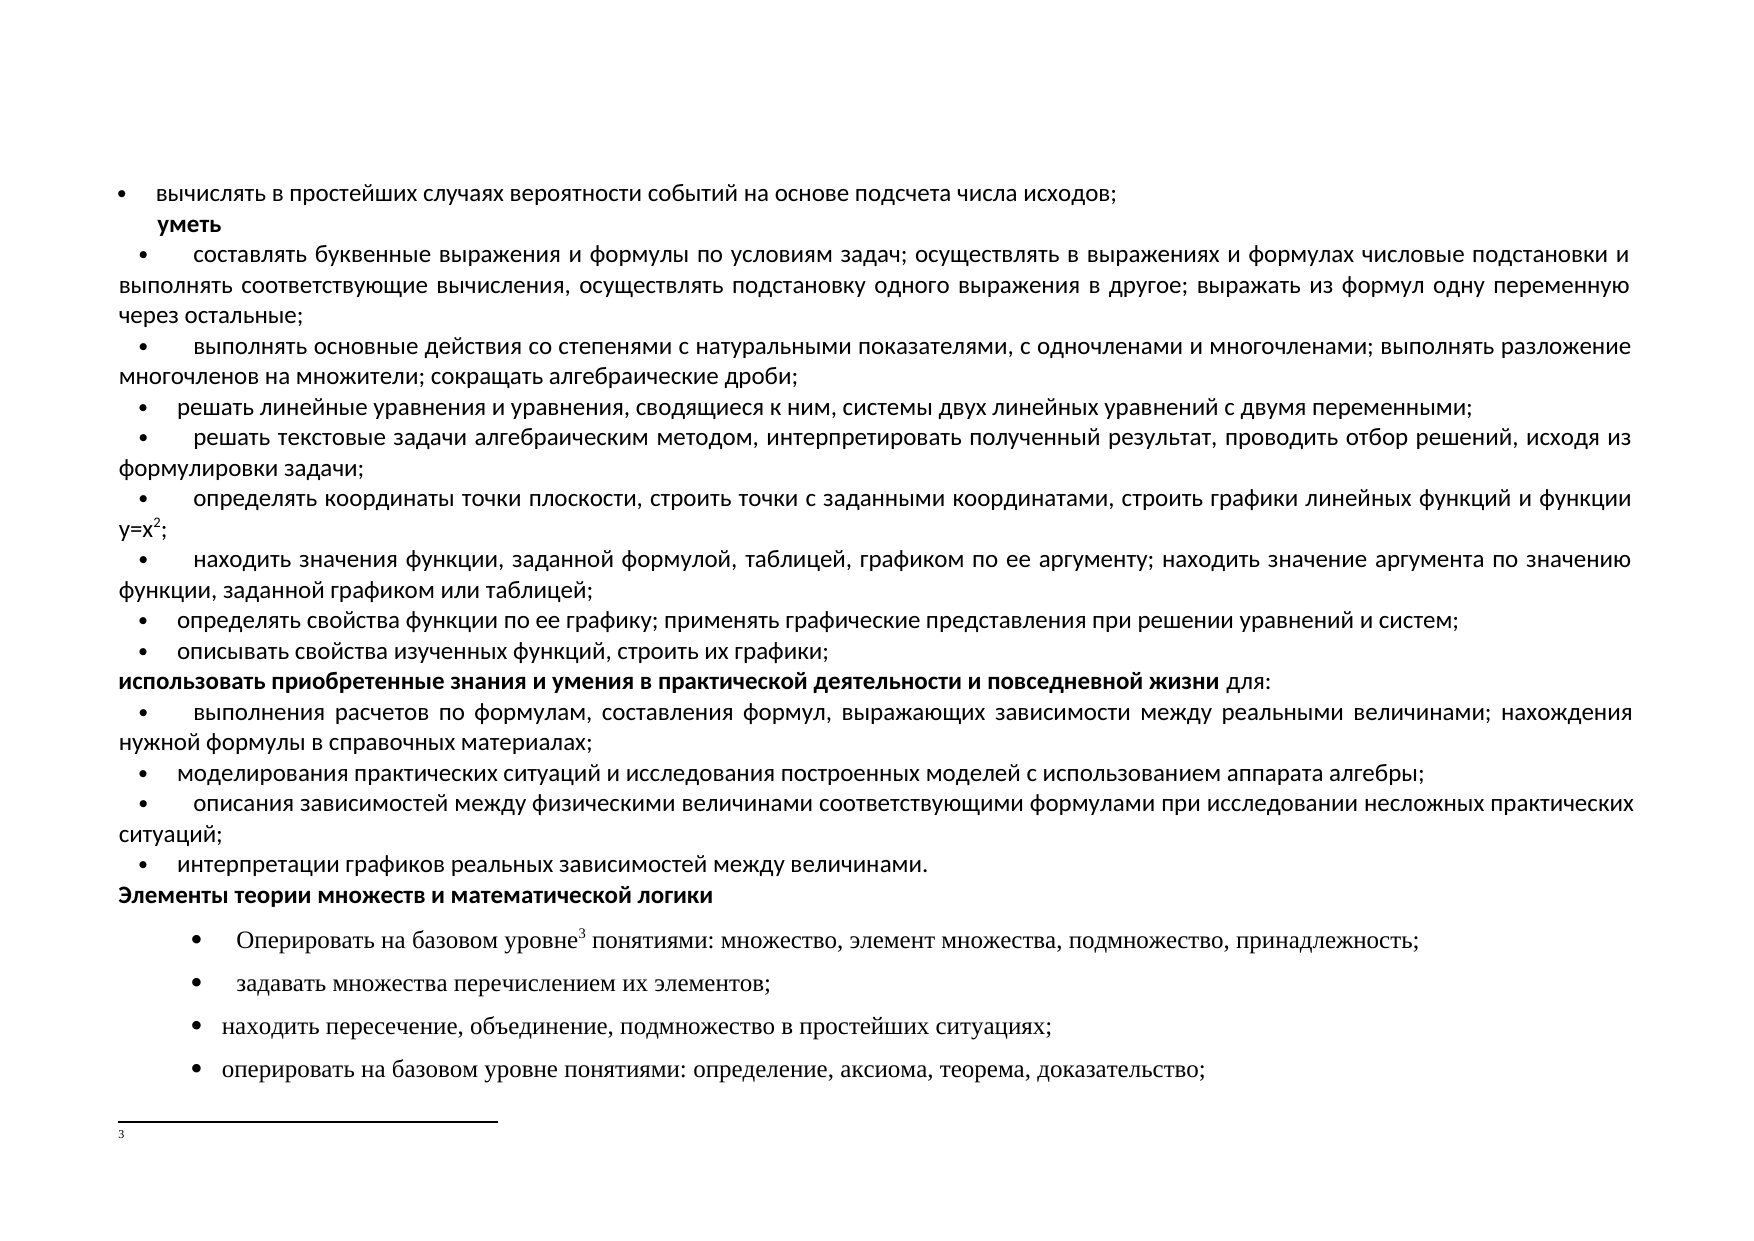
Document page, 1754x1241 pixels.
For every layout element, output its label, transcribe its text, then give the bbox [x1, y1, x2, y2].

list задавать множества перечислением их элементов; [118, 968, 1636, 997]
list описания зависимостей между физическими величинами соответствующими формулами при исследовании несложных практических ситуаций; [118, 788, 1636, 849]
list оперировать на базовом уровне понятиями: определение, аксиома, теорема, доказательство; [118, 1054, 1636, 1083]
list находить пересечение, объединение, подмножество в простейших ситуациях; [118, 1011, 1636, 1040]
list вычислять в простейших случаях вероятности событий на основе подсчета числа исходов; [118, 177, 1636, 208]
list определять координаты точки плоскости, строить точки с заданными координатами, строить графики линейных функций и функции у=х2; [118, 482, 1634, 543]
list составлять буквенные выражения и формулы по условиям задач; осуществлять в выражениях и формулах числовые подстановки и выполнять соответствующие вычисления, осуществлять подстановку одного выражения в другое; выражать из формул одну переменную через остальные; [118, 238, 1632, 330]
list Оперировать на базовом уровне понятиями: множество, элемент множества, подмножество, принадлежность; [118, 925, 1636, 954]
text использовать приобретенные знания и умения в практической деятельности и повседневной жизни для: [118, 666, 1636, 696]
text уметь [157, 208, 1636, 238]
list решать линейные уравнения и уравнения, сводящиеся к ним, системы двух линейных уравнений с двумя переменными; [139, 391, 1636, 421]
list находить значения функции, заданной формулой, таблицей, графиком по ее аргументу; находить значение аргумента по значению функции, заданной графиком или таблицей; [118, 543, 1634, 604]
list выполнения расчетов по формулам, составления формул, выражающих зависимости между реальными величинами; нахождения нужной формулы в справочных материалах; [118, 696, 1634, 757]
list описывать свойства изученных функций, строить их графики; [139, 635, 1636, 666]
list интерпретации графиков реальных зависимостей между величинами. [139, 849, 1636, 879]
text Элементы теории множеств и математической логики [118, 879, 1636, 910]
list решать текстовые задачи алгебраическим методом, интерпретировать полученный результат, проводить отбор решений, исходя из формулировки задачи; [118, 421, 1633, 482]
list моделирования практических ситуаций и исследования построенных моделей с использованием аппарата алгебры; [139, 757, 1636, 788]
list определять свойства функции по ее графику; применять графические представления при решении уравнений и систем; [139, 604, 1636, 635]
list выполнять основные действия со степенями с натуральными показателями, с одночленами и многочленами; выполнять разложение многочленов на множители; сокращать алгебраические дроби; [118, 330, 1633, 391]
